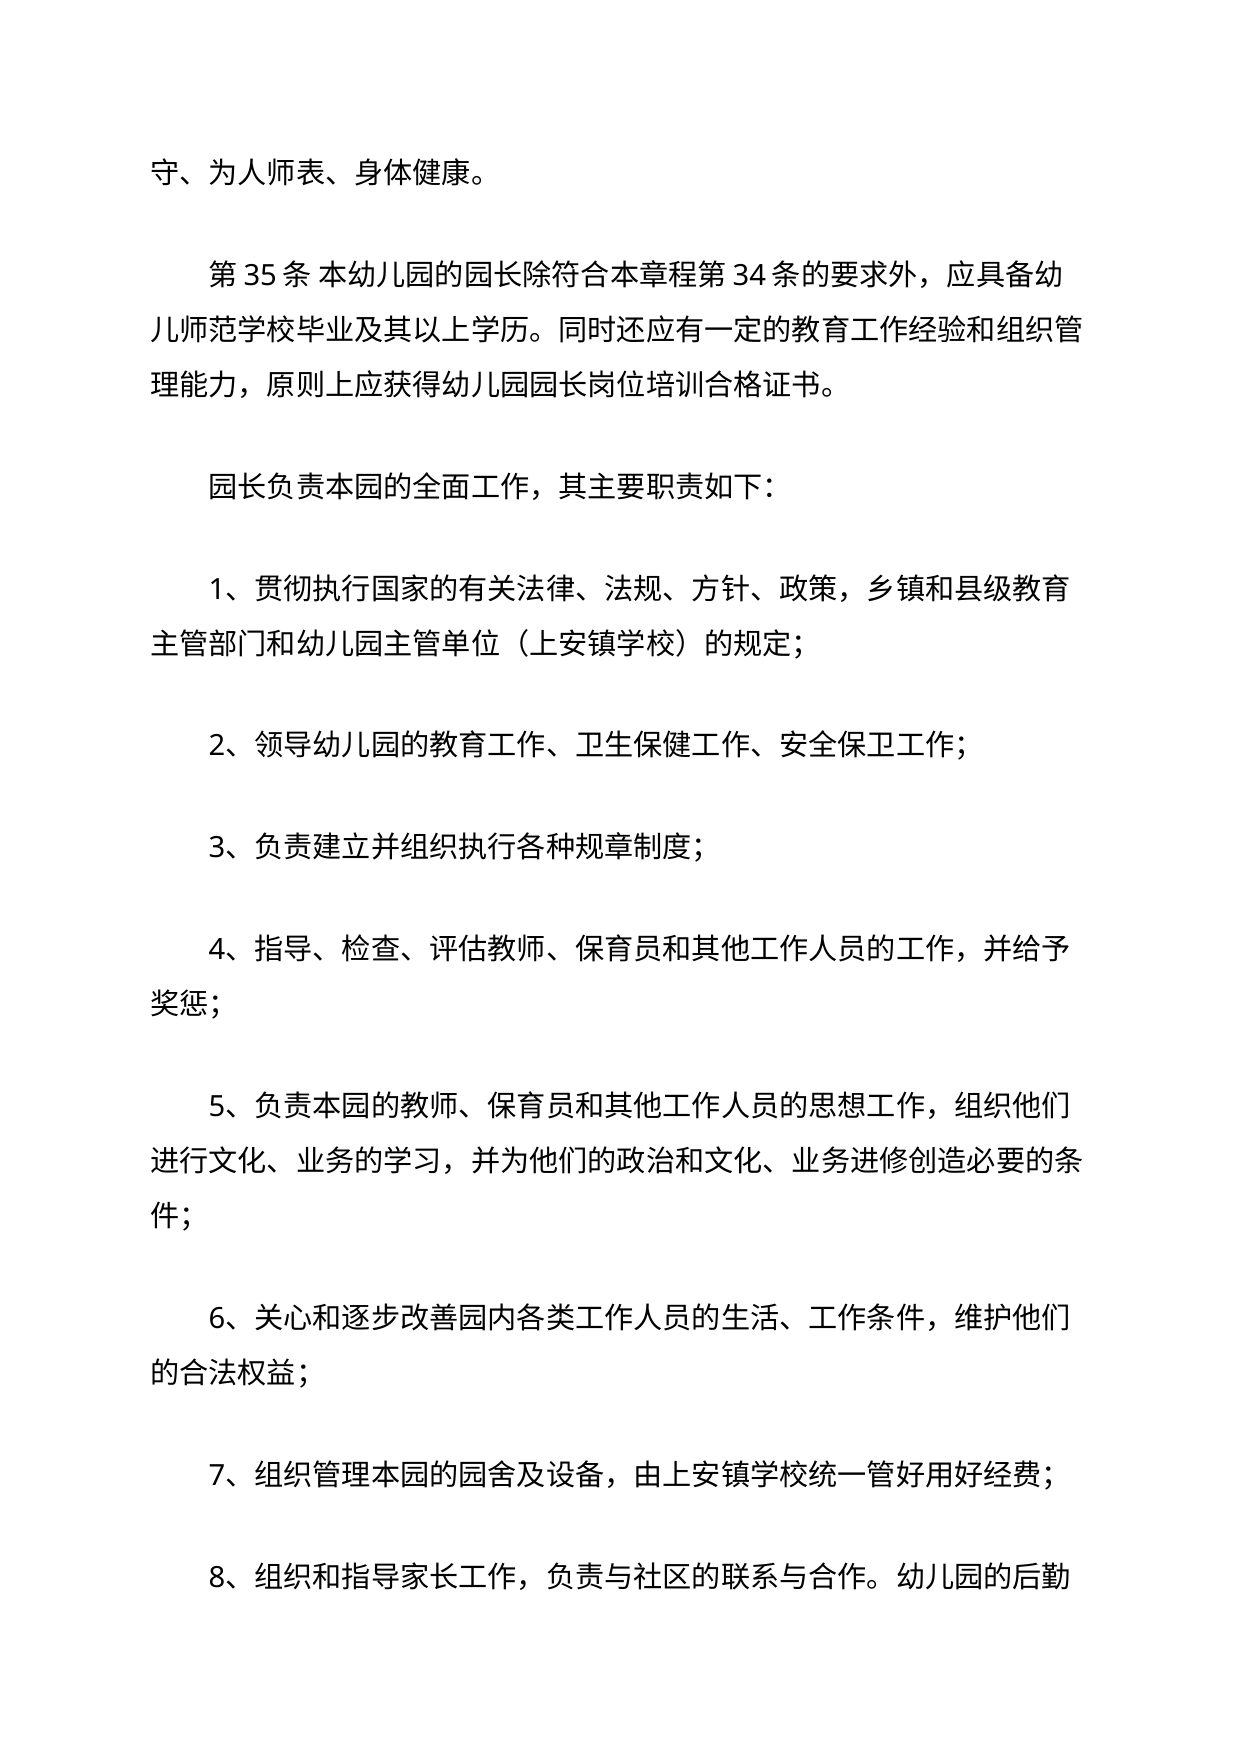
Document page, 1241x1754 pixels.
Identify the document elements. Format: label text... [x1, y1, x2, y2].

text 3、负责建立并组织执行各种规章制度； [150, 824, 1090, 866]
text 园长负责本园的全面工作，其主要职责如下： [150, 463, 1090, 506]
text 4、指导、检查、评估教师、保育员和其他工作人员的工作，并给予奖惩； [150, 926, 1090, 1023]
text 2、领导幼儿园的教育工作、卫生保健工作、安全保卫工作； [150, 722, 1090, 764]
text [150, 150, 1090, 192]
text 第35条 本幼儿园的园长除符合本章程第34条的要求外，应具备幼儿师范学校毕业及其以上学历。同时还应有一定的教育工作经验和组织管理能力，原则上应获得幼儿园园长岗位培训合格证书。 [150, 252, 1090, 404]
text 6、关心和逐步改善园内各类工作人员的生活、工作条件，维护他们的合法权益； [150, 1294, 1090, 1392]
text 1、贯彻执行国家的有关法律、法规、方针、政策，乡镇和县级教育主管部门和幼儿园主管单位（上安镇学校）的规定； [150, 565, 1090, 662]
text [150, 1553, 1090, 1596]
text 5、负责本园的教师、保育员和其他工作人员的思想工作，组织他们进行文化、业务的学习，并为他们的政治和文化、业务进修创造必要的条件； [150, 1083, 1090, 1235]
text 7、组织管理本园的园舍及设备，由上安镇学校统一管好用好经费； [150, 1451, 1090, 1493]
